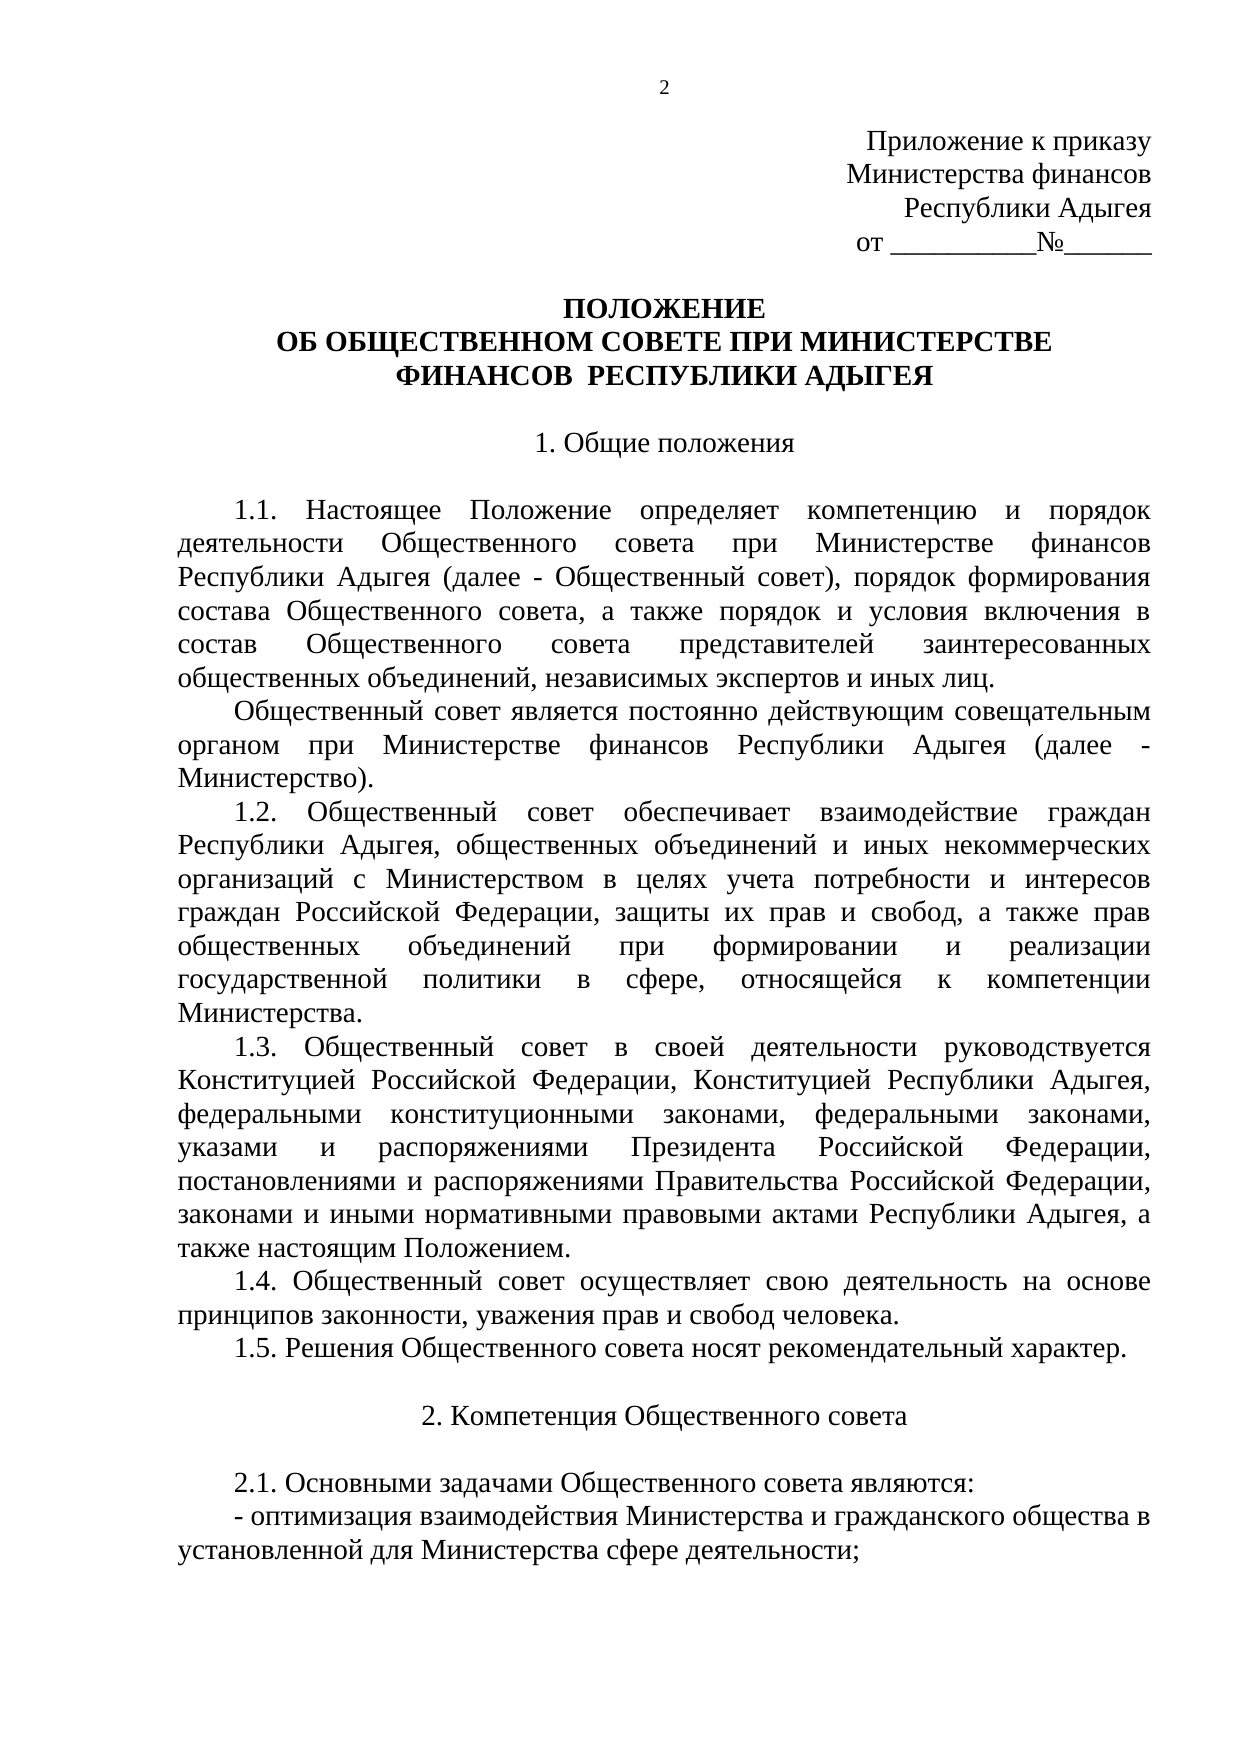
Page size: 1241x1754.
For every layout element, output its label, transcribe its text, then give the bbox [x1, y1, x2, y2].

text 1.3. Общественный совет в своей деятельности руководствуется Конституцией Российской Федерации, Конституцией Республики Адыгея, федеральными конституционными законами, федеральными законами, указами и распоряжениями Президента Российской Федерации, постановлениями и распоряжениями Правительства Российской Федерации, законами и иными нормативными правовыми актами Республики Адыгея, а также настоящим Положением. [177, 1029, 1152, 1263]
text Приложение к приказу [177, 123, 1152, 157]
text 1.5. Решения Общественного совета носят рекомендательный характер. [177, 1331, 1152, 1364]
text 1.4. Общественный совет осуществляет свою деятельность на основе принципов законности, уважения прав и свобод человека. [177, 1263, 1152, 1331]
text Министерства финансов [177, 157, 1152, 190]
text 1.2. Общественный совет обеспечивает взаимодействие граждан Республики Адыгея, общественных объединений и иных некоммерческих организаций с Министерством в целях учета потребности и интересов граждан Российской Федерации, защиты их прав и свобод, а также прав общественных объединений при формировании и реализации государственной политики в сфере, относящейся к компетенции Министерства. [177, 794, 1152, 1029]
text ОБ ОБЩЕСТВЕННОМ СОВЕТЕ ПРИ МИНИСТЕРСТВЕ [177, 324, 1152, 358]
text ПОЛОЖЕНИЕ [177, 291, 1152, 324]
text 1.1. Настоящее Положение определяет компетенцию и порядок деятельности Общественного совета при Министерстве финансов Республики Адыгея (далее - Общественный совет), порядок формирования состава Общественного совета, а также порядок и условия включения в состав Общественного совета представителей заинтересованных общественных объединений, независимых экспертов и иных лиц. [177, 492, 1152, 693]
text Общественный совет является постоянно действующим совещательным органом при Министерстве финансов Республики Адыгея (далее - Министерство). [177, 693, 1152, 794]
text 1. Общие положения [177, 425, 1152, 458]
text - оптимизация взаимодействия Министерства и гражданского общества в установленной для Министерства сфере деятельности; [177, 1498, 1152, 1565]
text ФИНАНСОВ РЕСПУБЛИКИ АДЫГЕЯ [177, 358, 1152, 391]
text 2.1. Основными задачами Общественного совета являются: [177, 1465, 1152, 1498]
text от __________№______ [177, 224, 1152, 257]
text 2. Компетенция Общественного совета [177, 1398, 1152, 1431]
text Республики Адыгея [177, 190, 1152, 224]
